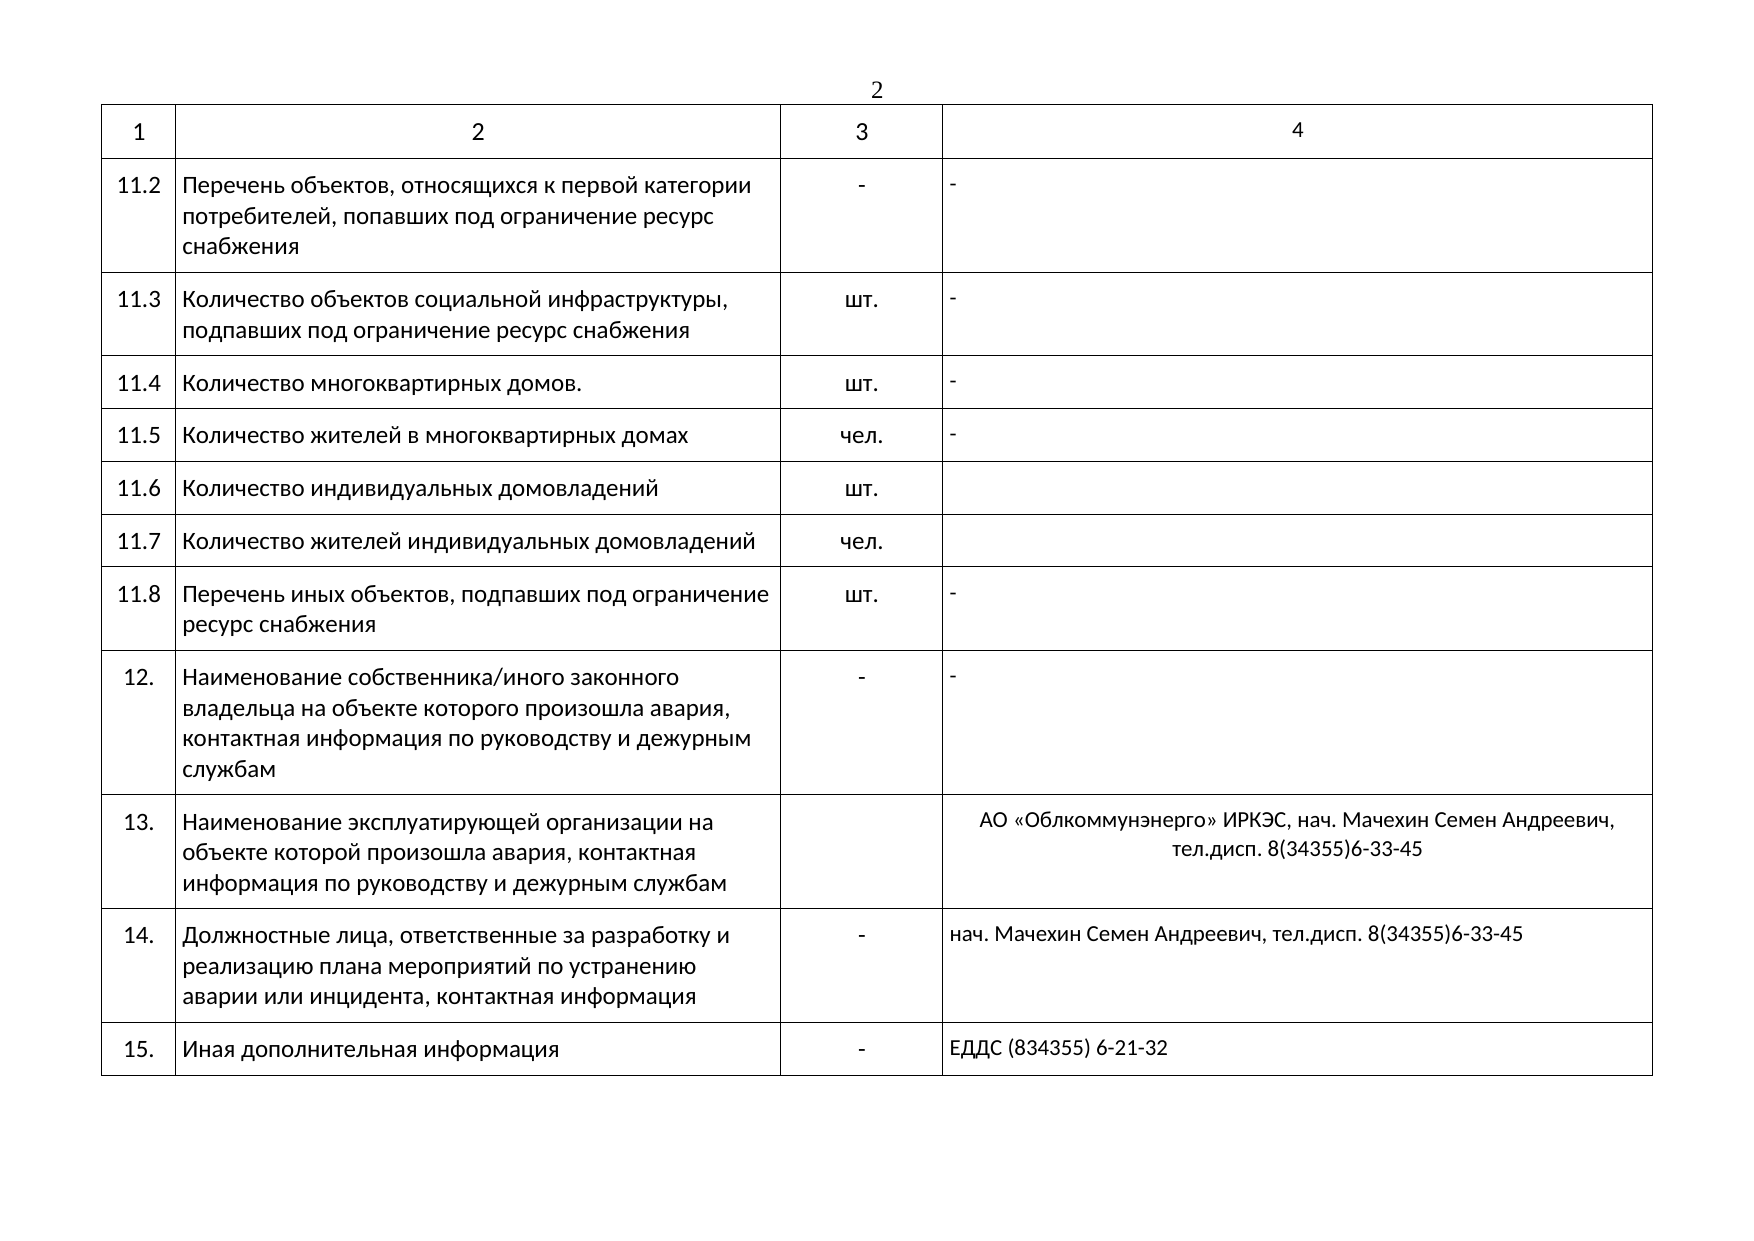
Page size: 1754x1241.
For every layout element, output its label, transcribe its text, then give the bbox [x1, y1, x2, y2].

table_cell Количество жителей индивидуальных домовладений [176, 515, 780, 566]
table_cell шт. [781, 356, 942, 408]
table_cell нач. Мачехин Семен Андреевич, тел.дисп. 8(34355)6-33-45 [943, 909, 1652, 1022]
table_cell - [781, 1023, 942, 1074]
table_cell АО «Облкоммунэнерго» ИРКЭС, нач. Мачехин Семен Андреевич, тел.дисп. 8(34355)6-33-45 [943, 795, 1652, 908]
table_header 4 [943, 105, 1652, 158]
table_cell - [943, 567, 1652, 649]
table_cell шт. [781, 273, 942, 355]
table_cell чел. [781, 515, 942, 566]
table_cell 12. [102, 651, 175, 794]
table_cell Количество индивидуальных домовладений [176, 462, 780, 513]
table_cell Количество жителей в многоквартирных домах [176, 409, 780, 461]
table_cell чел. [781, 409, 942, 461]
table_cell [943, 462, 1652, 513]
table_cell - [781, 651, 942, 794]
table_cell Количество многоквартирных домов. [176, 356, 780, 408]
table_cell 14. [102, 909, 175, 1022]
table_cell Перечень иных объектов, подпавших под ограничение ресурс снабжения [176, 567, 780, 649]
table_cell Наименование собственника/иного законного владельца на объекте которого произошла авария, контактная информация по руководству и дежурным службам [176, 651, 780, 794]
table_cell - [781, 909, 942, 1022]
table_cell 11.8 [102, 567, 175, 649]
table_cell Должностные лица, ответственные за разработку и реализацию плана мероприятий по устранению аварии или инцидента, контактная информация [176, 909, 780, 1022]
table_cell - [943, 159, 1652, 272]
table_cell - [781, 159, 942, 272]
table_cell - [943, 273, 1652, 355]
table_cell Наименование эксплуатирующей организации на объекте которой произошла авария, контактная информация по руководству и дежурным службам [176, 795, 780, 908]
table_header 1 [102, 105, 175, 158]
table_cell шт. [781, 567, 942, 649]
table_cell Количество объектов социальной инфраструктуры, подпавших под ограничение ресурс снабжения [176, 273, 780, 355]
table_cell Иная дополнительная информация [176, 1023, 780, 1074]
table_header 2 [176, 105, 780, 158]
table_cell шт. [781, 462, 942, 513]
table_cell 11.4 [102, 356, 175, 408]
table_header 3 [781, 105, 942, 158]
table_cell [781, 795, 942, 908]
table_cell - [943, 356, 1652, 408]
table_cell - [943, 409, 1652, 461]
table_cell ЕДДС (834355) 6-21-32 [943, 1023, 1652, 1074]
table_cell Перечень объектов, относящихся к первой категории потребителей, попавших под ограничение ресурс снабжения [176, 159, 780, 272]
table_cell 11.6 [102, 462, 175, 513]
table_cell [943, 515, 1652, 566]
table_cell 11.2 [102, 159, 175, 272]
table_cell 11.3 [102, 273, 175, 355]
table_cell 11.5 [102, 409, 175, 461]
table_cell - [943, 651, 1652, 794]
table_cell 15. [102, 1023, 175, 1074]
table_cell 11.7 [102, 515, 175, 566]
table_cell 13. [102, 795, 175, 908]
